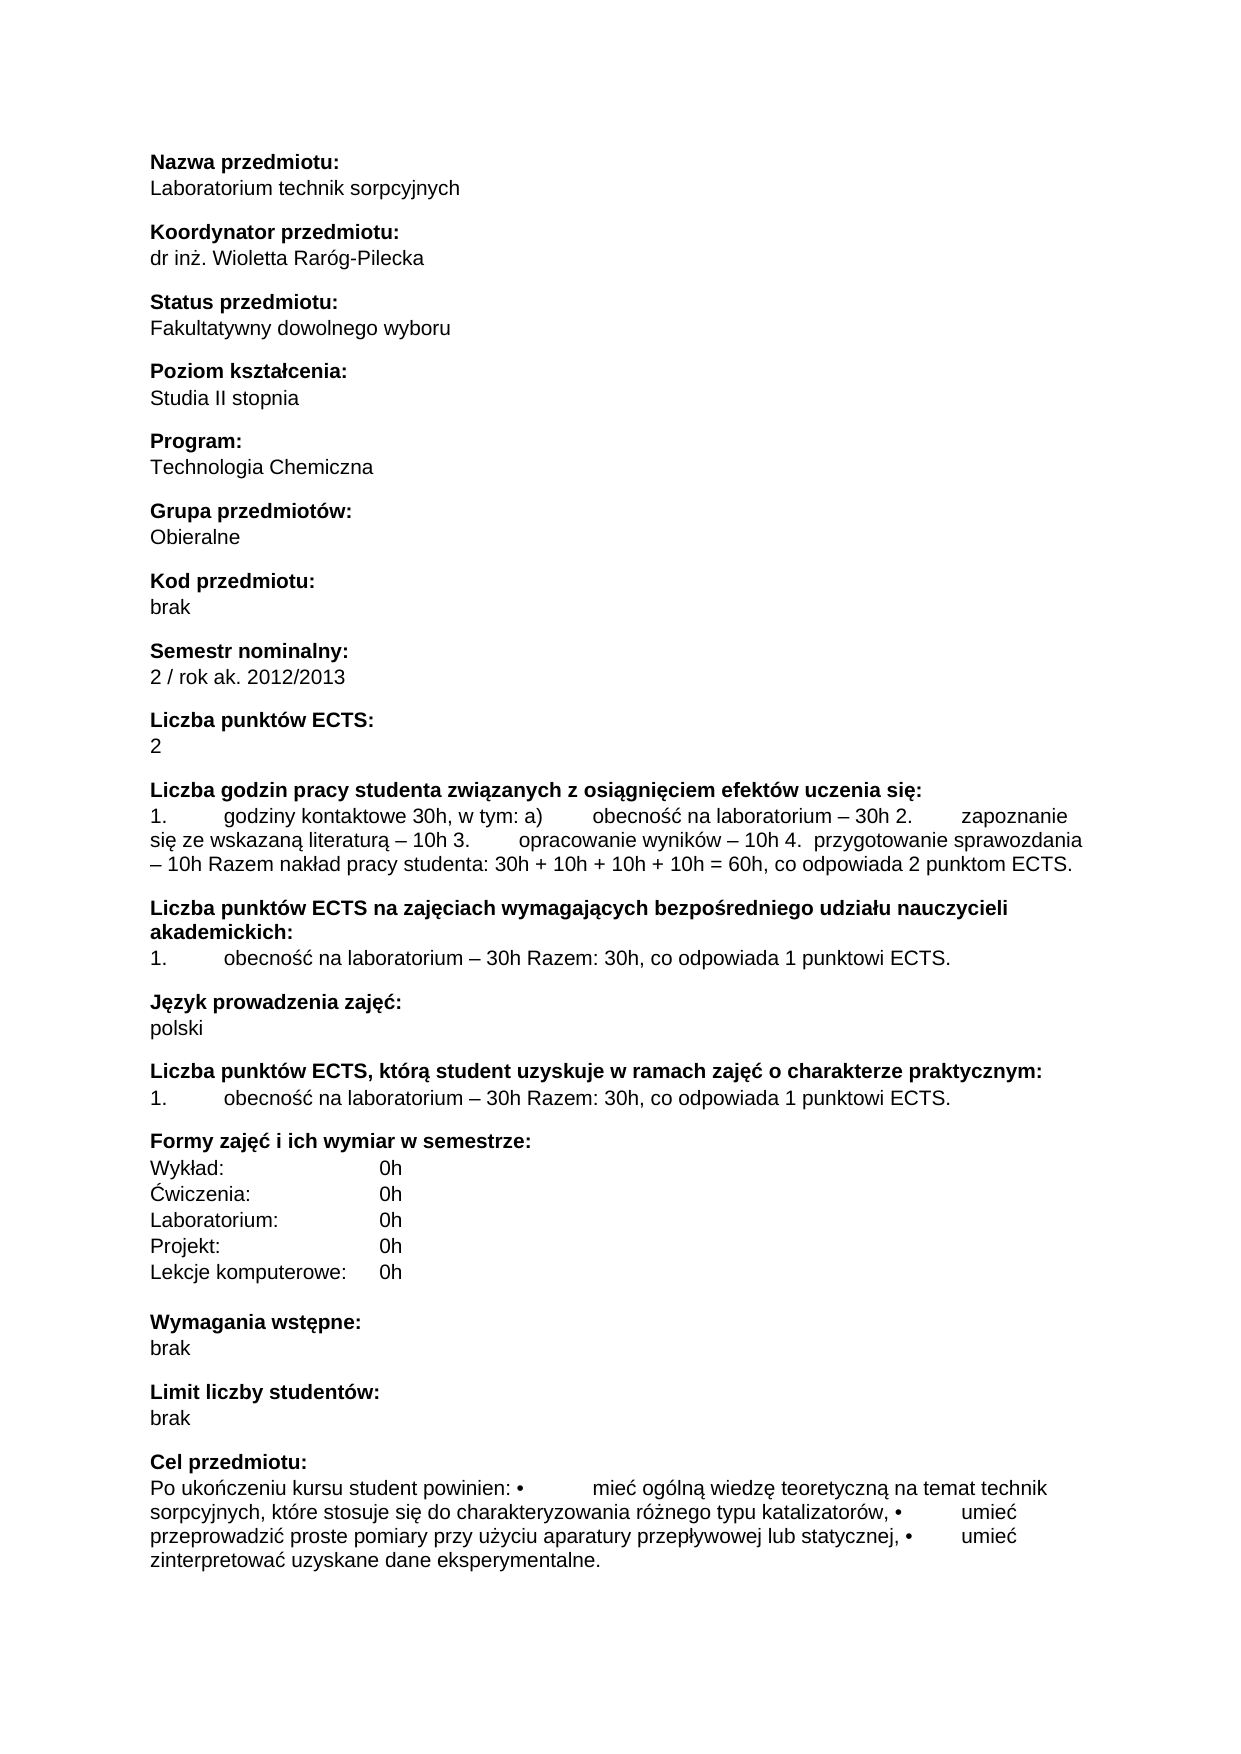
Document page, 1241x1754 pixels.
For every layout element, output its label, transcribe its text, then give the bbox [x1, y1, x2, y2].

table_cell Ćwiczenia: [140, 1182, 367, 1206]
text Poziom kształcenia: [150, 359, 1090, 383]
table_cell 0h [369, 1180, 597, 1206]
text Cel przedmiotu: [150, 1449, 1090, 1473]
text Program: [150, 429, 1090, 453]
text Liczba godzin pracy studenta związanych z osiągnięciem efektów uczenia się: [150, 778, 1090, 802]
text Liczba punktów ECTS, którą student uzyskuje w ramach zajęć o charakterze praktycznym: [150, 1059, 1090, 1083]
text Limit liczby studentów: [150, 1380, 1090, 1404]
text Po ukończeniu kursu student powinien: • mieć ogólną wiedzę teoretyczną na temat technik sorpcyjnych, które stosuje się do charakteryzowania różnego typu katalizatorów, • umieć przeprowadzić proste pomiary przy użyciu aparatury przepływowej lub statycznej, • umieć zinterpretować uzyskane dane eksperymentalne. [150, 1476, 1090, 1571]
text Technologia Chemiczna [150, 455, 1090, 479]
text Język prowadzenia zajęć: [150, 989, 1090, 1013]
text Wymagania wstępne: [150, 1310, 1090, 1334]
text brak [150, 1336, 1090, 1360]
text Nazwa przedmiotu: [150, 150, 1090, 174]
text Formy zajęć i ich wymiar w semestrze: [150, 1129, 1090, 1153]
table_cell 0h [369, 1258, 597, 1284]
text Laboratorium technik sorpcyjnych [150, 176, 1090, 200]
text 2 [150, 734, 1090, 758]
text Obieralne [150, 525, 1090, 549]
text 1. obecność na laboratorium – 30h Razem: 30h, co odpowiada 1 punktowi ECTS. [150, 946, 1090, 970]
text polski [150, 1016, 1090, 1039]
text Koordynator przedmiotu: [150, 220, 1090, 244]
text brak [150, 595, 1090, 619]
text Liczba punktów ECTS na zajęciach wymagających bezpośredniego udziału nauczycieli akademickich: [150, 896, 1090, 944]
table_header Wykład: [140, 1156, 367, 1180]
table_cell Projekt: [140, 1234, 367, 1258]
text Liczba punktów ECTS: [150, 708, 1090, 732]
table_header 0h [369, 1156, 597, 1180]
text Kod przedmiotu: [150, 569, 1090, 593]
text brak [150, 1406, 1090, 1430]
text Fakultatywny dowolnego wyboru [150, 316, 1090, 339]
text 2 / rok ak. 2012/2013 [150, 664, 1090, 688]
text 1. godziny kontaktowe 30h, w tym: a) obecność na laboratorium – 30h 2. zapoznanie się ze wskazaną literaturą – 10h 3. opracowanie wyników – 10h 4. przygotowanie sprawozdania – 10h Razem nakład pracy studenta: 30h + 10h + 10h + 10h = 60h, co odpowiada 2 punktom ECTS. [150, 804, 1090, 876]
text Semestr nominalny: [150, 638, 1090, 662]
table_cell Laboratorium: [140, 1208, 367, 1232]
text 1. obecność na laboratorium – 30h Razem: 30h, co odpowiada 1 punktowi ECTS. [150, 1085, 1090, 1109]
text Studia II stopnia [150, 385, 1090, 409]
text Grupa przedmiotów: [150, 499, 1090, 523]
text dr inż. Wioletta Raróg-Pilecka [150, 246, 1090, 270]
table_cell Lekcje komputerowe: [140, 1260, 367, 1284]
table_cell 0h [369, 1206, 597, 1232]
table_cell 0h [369, 1232, 597, 1258]
text Status przedmiotu: [150, 289, 1090, 313]
